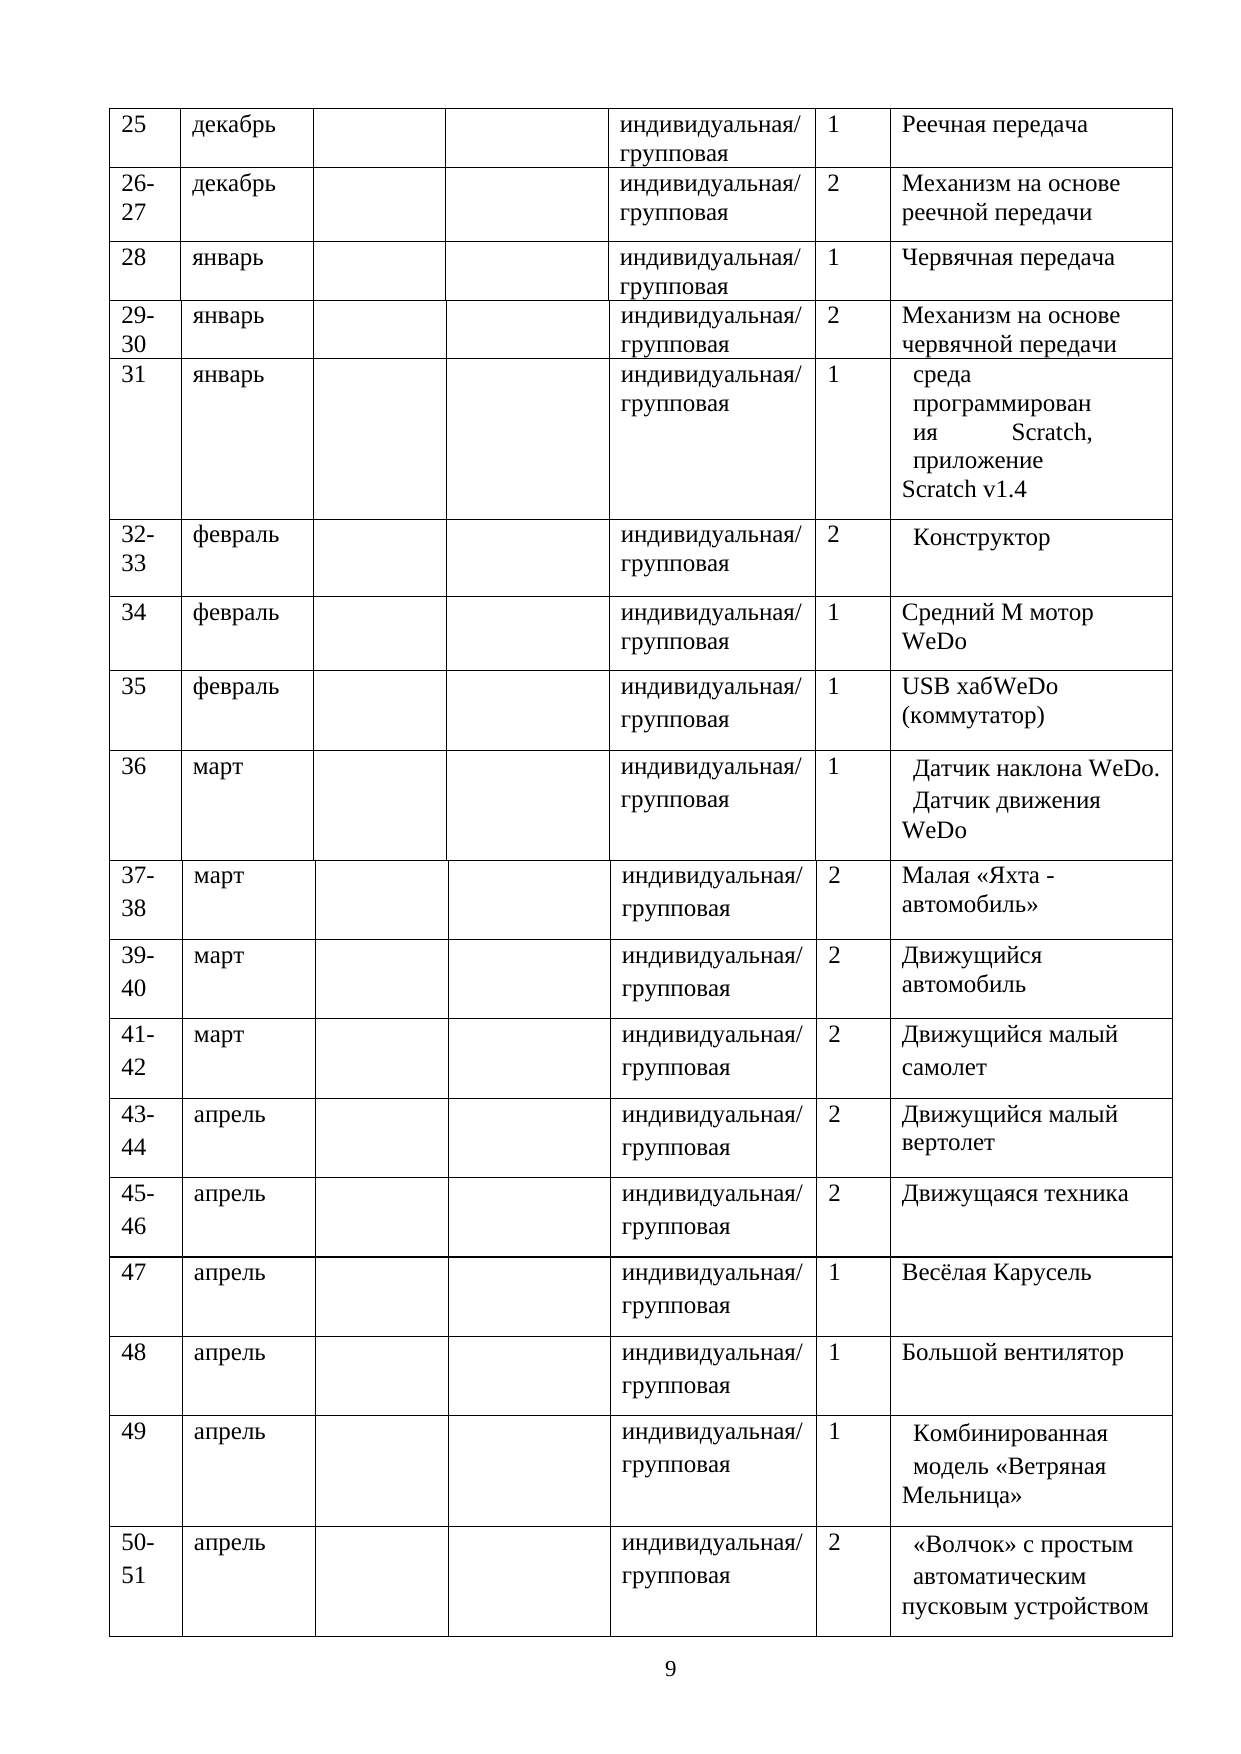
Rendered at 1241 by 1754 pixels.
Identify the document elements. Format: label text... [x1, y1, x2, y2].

table_cell 37-38 [110, 861, 182, 939]
table_cell 45-46 [110, 1178, 182, 1256]
table_cell [449, 1258, 610, 1336]
table_cell [316, 1178, 448, 1256]
table_cell апрель [183, 1099, 315, 1177]
table_cell апрель [183, 1178, 315, 1256]
table_cell [449, 940, 610, 1018]
table_cell 31 [110, 359, 181, 518]
table_cell 34 [110, 597, 181, 670]
table_cell [449, 861, 610, 939]
table_cell Весёлая Карусель [891, 1258, 1172, 1336]
table_cell 1 [816, 359, 890, 518]
table_cell 1 [816, 597, 890, 670]
table_cell 26-27 [110, 168, 180, 241]
table_cell 32-33 [110, 520, 181, 596]
table_cell индивидуальная/ групповая [610, 597, 815, 670]
table_cell декабрь [181, 109, 313, 167]
table_cell индивидуальная/ групповая [611, 1178, 816, 1256]
table_cell 1 [816, 109, 890, 167]
table_cell 2 [817, 1019, 890, 1098]
table_cell 2 [816, 168, 890, 241]
table_cell 1 [816, 751, 890, 859]
table_cell индивидуальная/ групповая [611, 861, 816, 939]
table_cell [449, 1416, 610, 1526]
table_cell 50-51 [110, 1527, 182, 1636]
table_cell [314, 301, 446, 358]
table_cell Средний М мотор WeDo [891, 597, 1172, 670]
table_cell [447, 751, 609, 859]
table_cell индивидуальная/ групповая [611, 1019, 816, 1098]
table_cell [446, 168, 608, 241]
table_cell 49 [110, 1416, 182, 1526]
table_cell индивидуальная/ групповая [610, 301, 815, 358]
table_cell индивидуальная/ групповая [610, 751, 815, 859]
table_cell [447, 597, 609, 670]
table_cell 1 [817, 1258, 890, 1336]
table_cell 47 [110, 1258, 182, 1336]
table_cell индивидуальная/ групповая [609, 168, 815, 241]
table_cell 25 [110, 109, 180, 167]
table_cell Движущаяся техника [891, 1178, 1172, 1256]
table_cell [316, 1416, 448, 1526]
table_cell январь [182, 301, 313, 358]
table_cell [316, 1099, 448, 1177]
table_cell Движущийся малый самолет [891, 1019, 1172, 1098]
table_cell 1 [817, 1416, 890, 1526]
table_cell Датчик наклона WeDo. Датчик движения WeDo [891, 751, 1172, 859]
table_cell апрель [183, 1258, 315, 1336]
table_cell 1 [816, 671, 890, 750]
table_cell январь [181, 242, 313, 299]
table_cell 36 [110, 751, 181, 859]
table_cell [611, 1527, 816, 1636]
table_cell Механизм на основе реечной передачи [891, 168, 1172, 241]
table_cell декабрь [181, 168, 313, 241]
table_cell 2 [817, 1178, 890, 1256]
table_cell март [183, 861, 315, 939]
table_cell [314, 109, 445, 167]
table_cell [316, 940, 448, 1018]
table_cell [316, 1337, 448, 1415]
table_cell [314, 168, 445, 241]
table_cell [447, 301, 609, 358]
table_cell февраль [182, 597, 313, 670]
table_cell 29-30 [110, 301, 181, 358]
table_cell Большой вентилятор [891, 1337, 1172, 1415]
table_cell 41-42 [110, 1019, 182, 1098]
table_cell 1 [817, 1337, 890, 1415]
table_cell 35 [110, 671, 181, 750]
table_cell 2 [816, 520, 890, 596]
table_cell [314, 751, 446, 859]
table_cell февраль [182, 520, 313, 596]
table_cell Движущийся малый вертолет [891, 1099, 1172, 1177]
table_cell 2 [817, 1099, 890, 1177]
table_cell [449, 1099, 610, 1177]
table_cell Механизм на основе червячной передачи [891, 301, 1172, 358]
table_cell февраль [182, 671, 313, 750]
table_cell [314, 359, 446, 518]
table_cell [449, 1019, 610, 1098]
table_cell индивидуальная/ групповая [609, 242, 815, 299]
table_cell [314, 520, 446, 596]
table_cell индивидуальная/ групповая [611, 1416, 816, 1526]
table_cell Движущийся автомобиль [891, 940, 1172, 1018]
table_cell март [183, 1019, 315, 1098]
table_cell 39-40 [110, 940, 182, 1018]
table_cell 2 [817, 1527, 890, 1636]
table_cell январь [182, 359, 313, 518]
table_cell [316, 1019, 448, 1098]
table_cell [449, 1527, 610, 1636]
table_cell [447, 671, 609, 750]
table_cell 2 [817, 861, 890, 939]
table_cell 43-44 [110, 1099, 182, 1177]
table_cell апрель [183, 1416, 315, 1526]
table_cell индивидуальная/ групповая [610, 359, 815, 518]
table_cell 28 [110, 242, 180, 299]
table_cell 2 [817, 940, 890, 1018]
table_cell Реечная передача [891, 109, 1172, 167]
table_cell Малая «Яхта - автомобиль» [891, 861, 1172, 939]
table_cell индивидуальная/ групповая [610, 520, 815, 596]
table_cell [316, 861, 448, 939]
table_cell 48 [110, 1337, 182, 1415]
table_cell Комбинированная модель «Ветряная Мельница» [891, 1416, 1172, 1526]
table_cell «Волчок» с простым автоматическим пусковым устройством [891, 1527, 1172, 1636]
table_cell [316, 1258, 448, 1336]
table_cell март [183, 940, 315, 1018]
table_cell индивидуальная/ групповая [610, 671, 815, 750]
table_cell Конструктор [891, 520, 1172, 596]
table_cell март [182, 751, 313, 859]
table_cell 1 [816, 242, 890, 299]
table_cell [314, 242, 445, 299]
table_cell USB хабWeDo (коммутатор) [891, 671, 1172, 750]
table_cell индивидуальная/ групповая [611, 940, 816, 1018]
table_cell 2 [816, 301, 890, 358]
table_cell [314, 671, 446, 750]
table_cell индивидуальная/ групповая [611, 1099, 816, 1177]
table_cell [446, 109, 608, 167]
table_cell Червячная передача [891, 242, 1172, 299]
table_cell апрель [183, 1337, 315, 1415]
table_cell индивидуальная/ групповая [611, 1337, 816, 1415]
table_cell [447, 520, 609, 596]
table_cell [316, 1527, 448, 1636]
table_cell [609, 109, 815, 167]
table_cell [449, 1337, 610, 1415]
table_cell среда программирования Scratch, приложение Scratch v1.4 [891, 359, 1172, 518]
table_cell [449, 1178, 610, 1256]
table_cell индивидуальная/ групповая [611, 1258, 816, 1336]
table_cell [446, 242, 608, 299]
table_cell апрель [183, 1527, 315, 1636]
table_cell [447, 359, 609, 518]
table_cell [314, 597, 446, 670]
